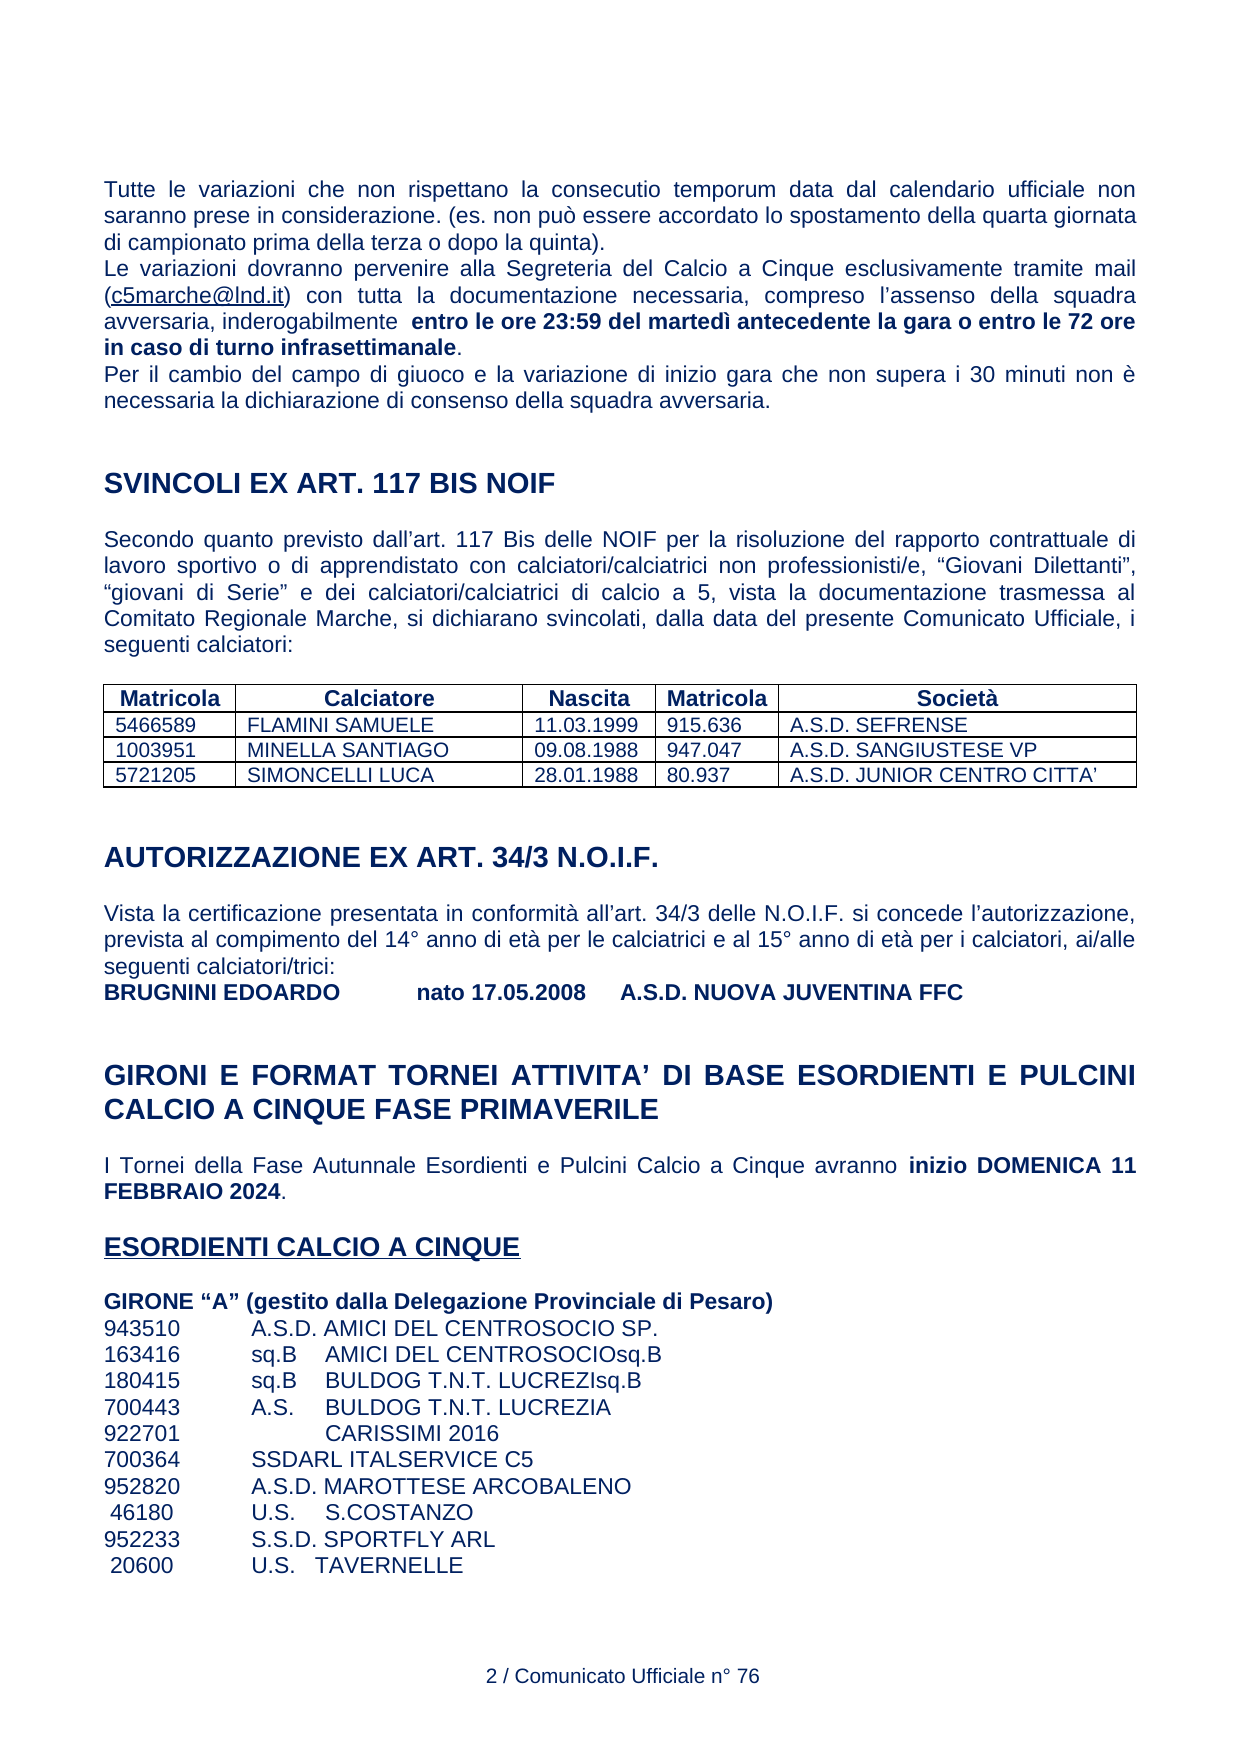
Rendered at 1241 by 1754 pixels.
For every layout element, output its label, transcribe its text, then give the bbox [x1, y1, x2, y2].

text SVINCOLI EX ART. 117 BIS NOIF [103, 466, 1137, 499]
table_header Nascita [523, 685, 655, 711]
table_cell 5466589 [104, 713, 235, 736]
text AUTORIZZAZIONE EX ART. 34/3 N.O.I.F. [103, 840, 1137, 874]
text Per il cambio del campo di giuoco e la variazione di inizio gara che non supera i 30 minuti non è necessaria la dichiarazione di consenso della squadra avversaria. [103, 361, 1137, 413]
table_cell 1003951 [104, 738, 235, 761]
table_cell A.S.D. SANGIUSTESE VP [779, 738, 1136, 761]
table_cell 915.636 [656, 713, 778, 736]
text 952820 A.S.D. MAROTTESE ARCOBALENO [103, 1473, 1137, 1499]
table_cell A.S.D. SEFRENSE [779, 713, 1136, 736]
text GIRONI E FORMAT TORNEI ATTIVITA’ DI BASE ESORDIENTI E PULCINI CALCIO A CINQUE FASE PRIMAVERILE [103, 1058, 1137, 1125]
text ESORDIENTI CALCIO A CINQUE [103, 1231, 1137, 1262]
text BRUGNINI EDOARDO nato 17.05.2008 A.S.D. NUOVA JUVENTINA FFC [103, 979, 1137, 1006]
table_header Matricola [656, 685, 778, 711]
table_cell 11.03.1999 [523, 713, 655, 736]
text Le variazioni dovranno pervenire alla Segreteria del Calcio a Cinque esclusivamente tramite mail (c5marche@lnd.it) con tutta la documentazione necessaria, compreso l’assenso della squadra avversaria, inderogabilmente entro le ore 23:59 del martedì antecedente la gara o entro le 72 ore in caso di turno infrasettimanale. [103, 255, 1137, 361]
text Tutte le variazioni che non rispettano la consecutio temporum data dal calendario ufficiale non saranno prese in considerazione. (es. non può essere accordato lo spostamento della quarta giornata di campionato prima della terza o dopo la quinta). [103, 176, 1137, 255]
text Vista la certificazione presentata in conformità all’art. 34/3 delle N.O.I.F. si concede l’autorizzazione, prevista al compimento del 14° anno di età per le calciatrici e al 15° anno di età per i calciatori, ai/alle seguenti calciatori/trici: [103, 900, 1137, 979]
table_header Società [779, 685, 1136, 711]
table_cell FLAMINI SAMUELE [236, 713, 522, 736]
text 952233 S.S.D. SPORTFLY ARL [103, 1526, 1137, 1552]
table_cell 947.047 [656, 738, 778, 761]
table_cell MINELLA SANTIAGO [236, 738, 522, 761]
table_cell 28.01.1988 [523, 763, 655, 786]
text Secondo quanto previsto dall’art. 117 Bis delle NOIF per la risoluzione del rapporto contrattuale di lavoro sportivo o di apprendistato con calciatori/calciatrici non professionisti/e, “Giovani Dilettanti”, “giovani di Serie” e dei calciatori/calciatrici di calcio a 5, vista la documentazione trasmessa al Comitato Regionale Marche, si dichiarano svincolati, dalla data del presente Comunicato Ufficiale, i seguenti calciatori: [103, 526, 1137, 658]
text 180415 sq.B BULDOG T.N.T. LUCREZIsq.B [103, 1367, 1137, 1394]
text 700443 A.S. BULDOG T.N.T. LUCREZIA [103, 1394, 1137, 1420]
table_header Calciatore [236, 685, 522, 711]
table_header Matricola [104, 685, 235, 711]
text 700364 SSDARL ITALSERVICE C5 [103, 1446, 1137, 1473]
table_cell A.S.D. JUNIOR CENTRO CITTA’ [779, 763, 1136, 786]
table_cell 5721205 [104, 763, 235, 786]
table_cell 80.937 [656, 763, 778, 786]
text 46180 U.S. S.COSTANZO [103, 1499, 1137, 1526]
text 20600 U.S. TAVERNELLE [103, 1552, 1137, 1578]
table_cell SIMONCELLI LUCA [236, 763, 522, 786]
text 943510 A.S.D. AMICI DEL CENTROSOCIO SP. [103, 1315, 1137, 1341]
text 163416 sq.B AMICI DEL CENTROSOCIOsq.B [103, 1341, 1137, 1367]
text I Tornei della Fase Autunnale Esordienti e Pulcini Calcio a Cinque avranno inizio DOMENICA 11 FEBBRAIO 2024. [103, 1152, 1137, 1204]
text GIRONE “A” (gestito dalla Delegazione Provinciale di Pesaro) [103, 1288, 1137, 1315]
table_cell 09.08.1988 [523, 738, 655, 761]
text 922701 CARISSIMI 2016 [103, 1420, 1137, 1446]
